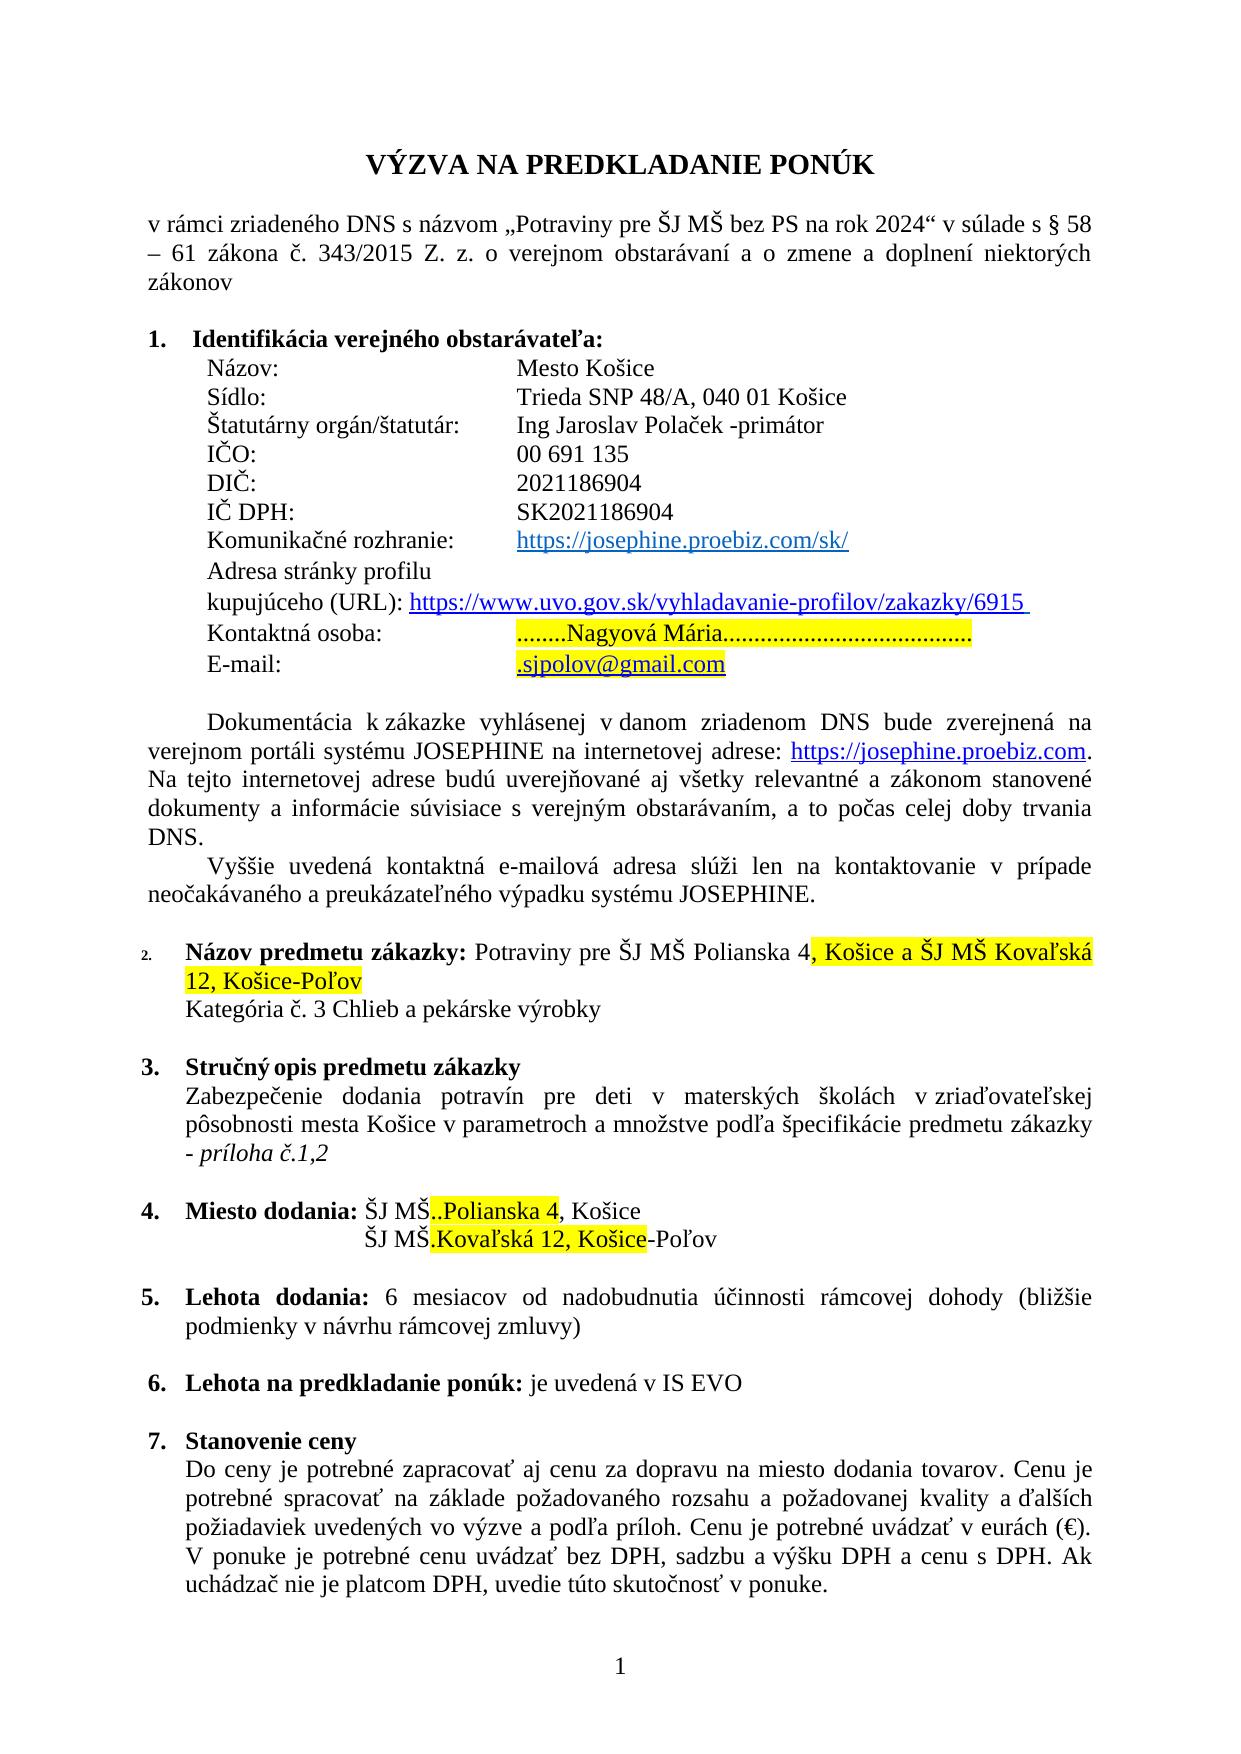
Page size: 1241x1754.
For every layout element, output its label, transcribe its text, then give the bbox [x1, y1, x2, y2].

list Miesto dodania: ŠJ MŠ..Polianska 4, Košice [559, 1196, 1093, 1224]
list Identifikácia verejného obstarávateľa: [148, 324, 1093, 353]
list Stanovenie ceny [148, 1426, 1093, 1454]
text Názov: Mesto Košice [207, 353, 1093, 382]
text IČO: 00 691 135 [207, 439, 1093, 468]
text kupujúceho (URL): https://www.uvo.gov.sk/vyhladavanie-profilov/zakazky/6915 [148, 587, 1122, 616]
text Komunikačné rozhranie: https://josephine.proebiz.com/sk/ [207, 525, 1093, 554]
text VÝZVA NA PREDKLADANIE PONÚK [148, 147, 1093, 180]
text Zabezpečenie dodania potravín pre deti v materských školách v zriaďovateľskej pôsobnosti mesta Košice v parametroch a množstve podľa špecifikácie predmetu zákazky - príloha č.1,2 [185, 1081, 1093, 1167]
list Lehota na predkladanie ponúk: je uvedená v IS EVO [148, 1368, 1093, 1397]
text Vyššie uvedená kontaktná e-mailová adresa slúži len na kontaktovanie v prípade neočakávaného a preukázateľného výpadku systému JOSEPHINE. [148, 851, 1093, 908]
text DIČ: 2021186904 [207, 468, 1093, 497]
text IČ DPH: SK2021186904 [207, 497, 1093, 525]
list Kategória č. 3 Chlieb a pekárske výrobky [185, 994, 1093, 1023]
list Lehota dodania: 6 mesiacov od nadobudnutia účinnosti rámcovej dohody (bližšie podmienky v návrhu rámcovej zmluvy) [141, 1282, 1093, 1339]
text Sídlo: Trieda SNP 48/A, 040 01 Košice [207, 382, 1093, 410]
text Dokumentácia k zákazke vyhlásenej v danom zriadenom DNS bude zverejnená na verejnom portáli systému JOSEPHINE na internetovej adrese: https://josephine.proebiz.com. Na tejto internetovej adrese budú uverejňované aj všetky relevantné a zákonom stanovené dokumenty a informácie súvisiace s verejným obstarávaním, a to počas celej doby trvania DNS. [148, 707, 1093, 851]
text v rámci zriadeného DNS s názvom „Potraviny pre ŠJ MŠ bez PS na rok 2024“ v súlade s § 58 – 61 zákona č. 343/2015 Z. z. o verejnom obstarávaní a o zmene a doplnení niektorých zákonov [148, 209, 1093, 295]
list Stručný opis predmetu zákazky [141, 1052, 1093, 1081]
text Do ceny je potrebné zapracovať aj cenu za dopravu na miesto dodania tovarov. Cenu je potrebné spracovať na základe požadovaného rozsahu a požadovanej kvality a ďalších požiadaviek uvedených vo výzve a podľa príloh. Cenu je potrebné uvádzať v eurách (€). V ponuke je potrebné cenu uvádzať bez DPH, sadzbu a výšku DPH a cenu s DPH. Ak uchádzač nie je platcom DPH, uvedie túto skutočnosť v ponuke. [185, 1454, 1093, 1598]
text Kontaktná osoba: ........Nagyová Mária........................................ [148, 618, 1093, 647]
text E-mail: .sjpolov@gmail.com [148, 649, 1093, 678]
text Adresa stránky profilu [207, 556, 1093, 585]
list Názov predmetu zákazky: Potraviny pre ŠJ MŠ Polianska 4, Košice a ŠJ MŠ Kovaľská 12, Košice-Poľov [141, 937, 1093, 994]
text ŠJ MŠ.Kovaľská 12, Košice-Poľov [185, 1224, 1093, 1253]
text Štatutárny orgán/štatutár: Ing Jaroslav Polaček -primátor [207, 410, 1093, 439]
list Miesto dodania: ŠJ MŠ..Polianska 4, Košice [141, 1196, 430, 1224]
